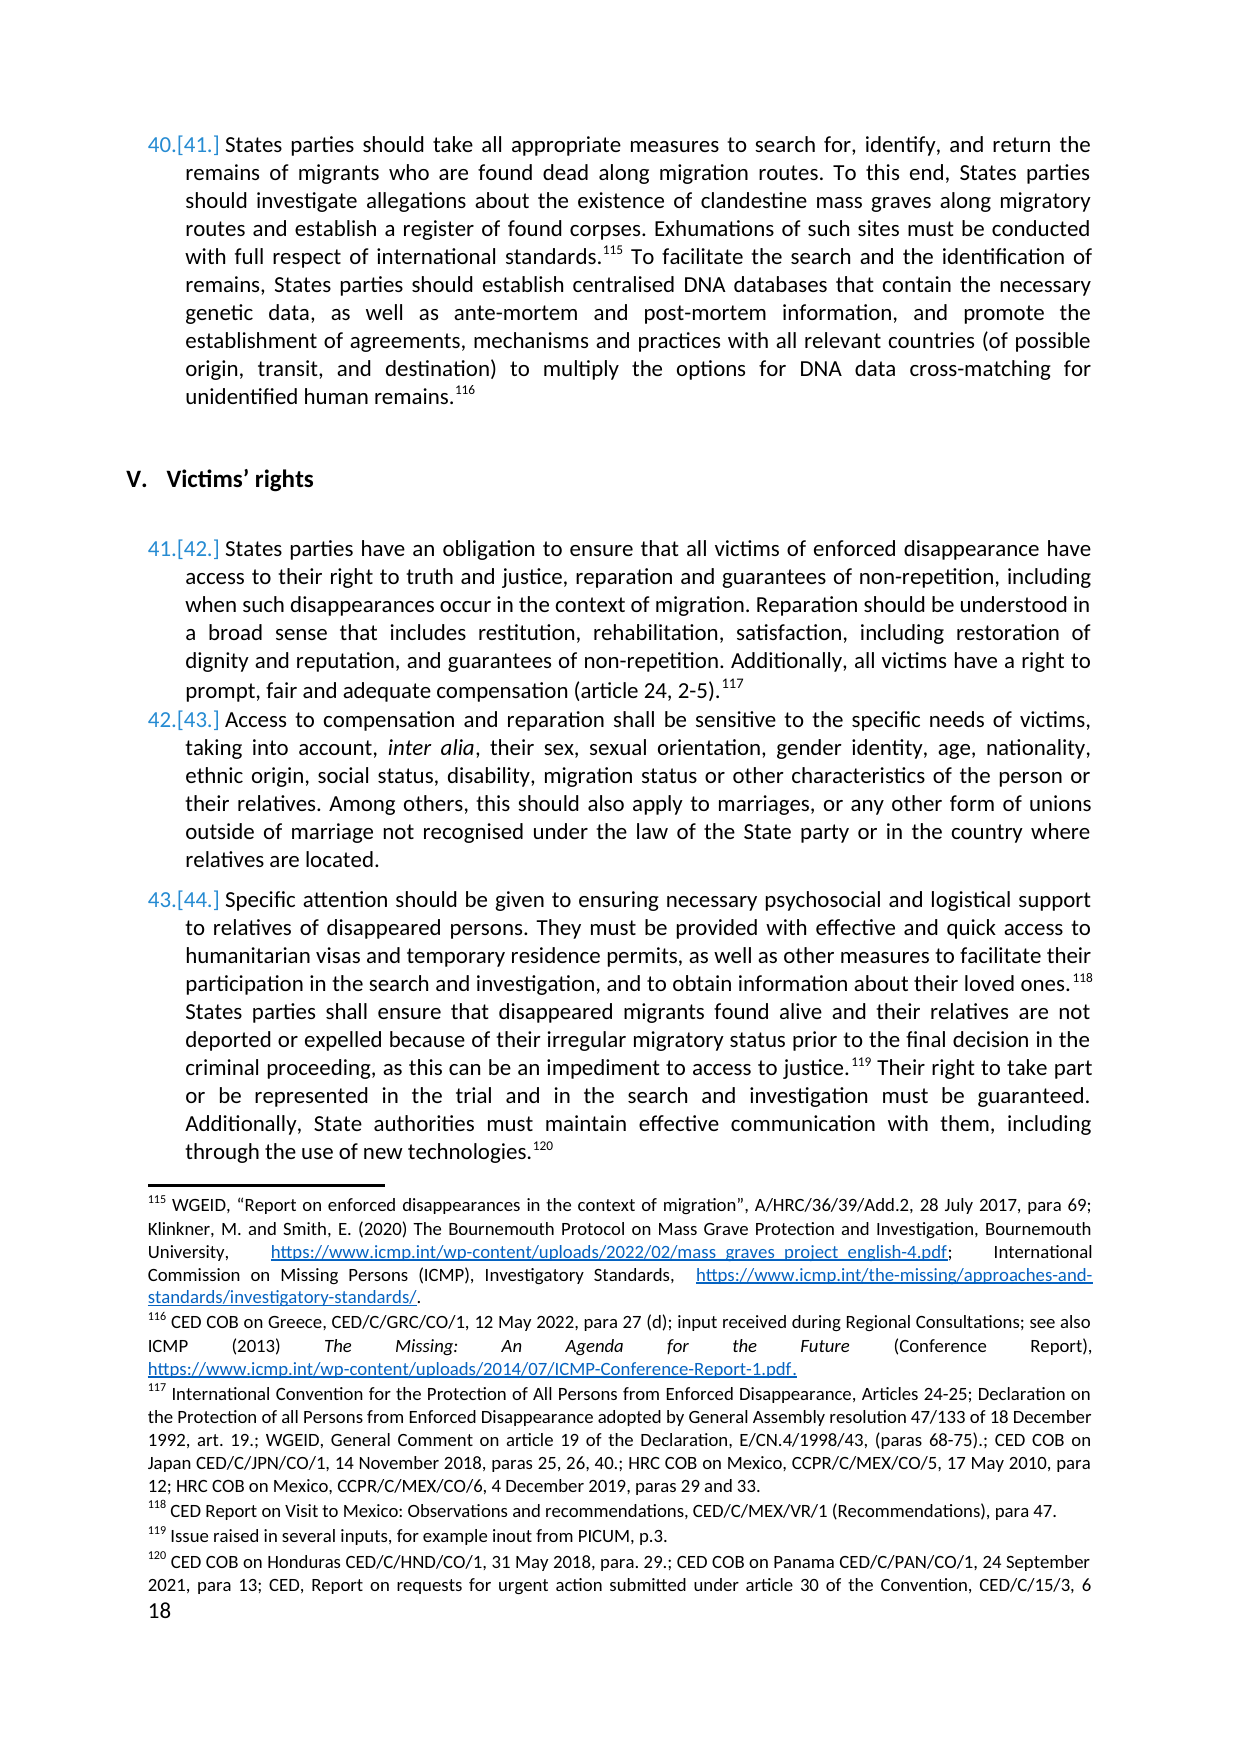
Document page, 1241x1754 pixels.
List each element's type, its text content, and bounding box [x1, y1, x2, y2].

list Specific attention should be given to ensuring necessary psychosocial and logistical support to relatives of disappeared persons. They must be provided with effective and quick access to humanitarian visas and temporary residence permits, as well as other measures to facilitate their participation in the search and investigation, and to obtain information about their loved ones. States parties shall ensure that disappeared migrants found alive and their relatives are not deported or expelled because of their irregular migratory status prior to the final decision in the criminal proceeding, as this can be an impediment to access to justice. Their right to take part or be represented in the trial and in the search and investigation must be guaranteed. Additionally, State authorities must maintain effective communication with them, including through the use of new technologies. [148, 885, 1093, 1166]
list Access to compensation and reparation shall be sensitive to the specific needs of victims, taking into account, inter alia, their sex, sexual orientation, gender identity, age, nationality, ethnic origin, social status, disability, migration status or other characteristics of the person or their relatives. Among others, this should also apply to marriages, or any other form of unions outside of marriage not recognised under the law of the State party or in the country where relatives are located. [148, 705, 1093, 873]
list States parties should take all appropriate measures to search for, identify, and return the remains of migrants who are found dead along migration routes. To this end, States parties should investigate allegations about the existence of clandestine mass graves along migratory routes and establish a register of found corpses. Exhumations of such sites must be conducted with full respect of international standards. To facilitate the search and the identification of remains, States parties should establish centralised DNA databases that contain the necessary genetic data, as well as ante-mortem and post-mortem information, and promote the establishment of agreements, mechanisms and practices with all relevant countries (of possible origin, transit, and destination) to multiply the options for DNA data cross-matching for unidentified human remains. [148, 130, 1093, 410]
list States parties have an obligation to ensure that all victims of enforced disappearance have access to their right to truth and justice, reparation and guarantees of non-repetition, including when such disappearances occur in the context of migration. Reparation should be understood in a broad sense that includes restitution, rehabilitation, satisfaction, including restoration of dignity and reputation, and guarantees of non-repetition. Additionally, all victims have a right to prompt, fair and adequate compensation (article 24, 2-5). [148, 534, 1093, 705]
subtitle Victims’ rights [148, 463, 1093, 493]
